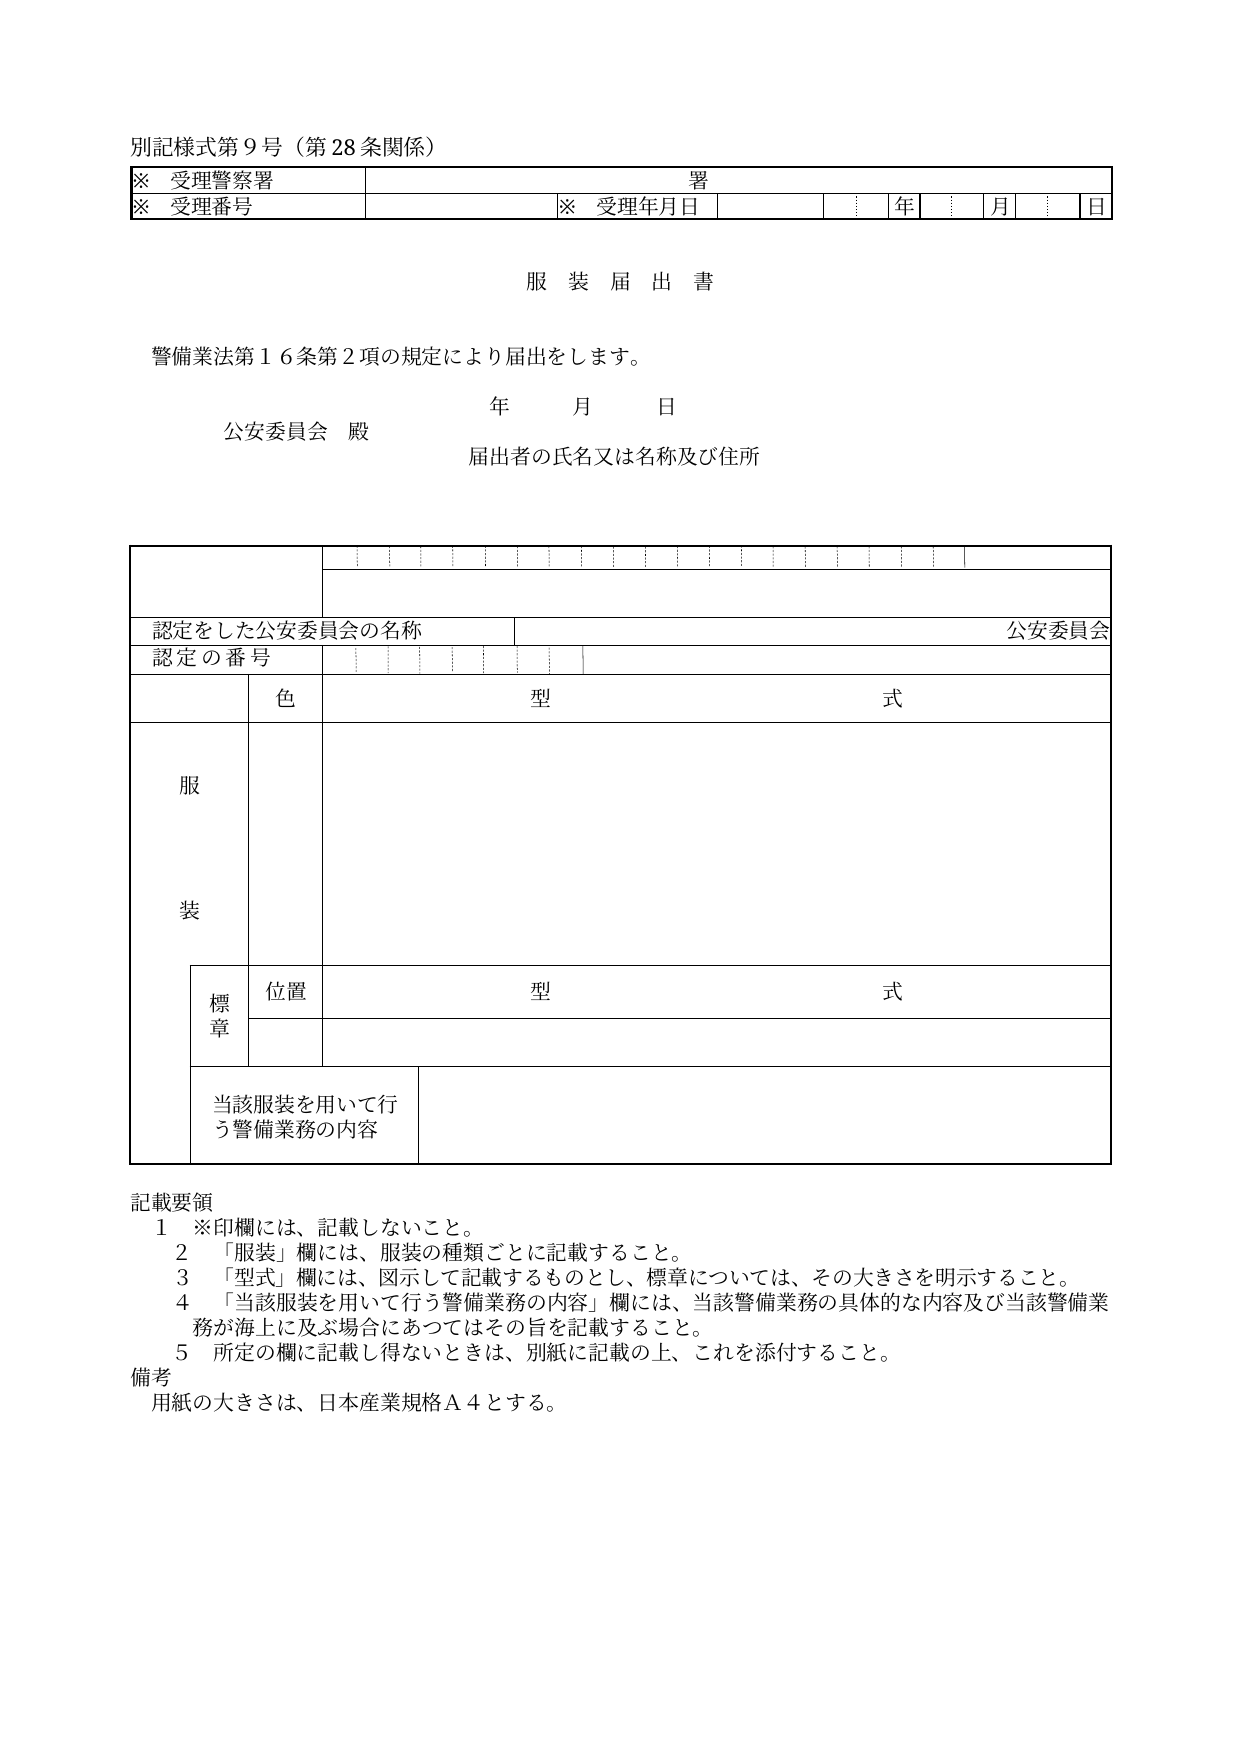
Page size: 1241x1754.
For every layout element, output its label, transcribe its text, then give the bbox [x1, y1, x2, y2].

table_header ※ 受理警察署 [133, 168, 365, 193]
text ４ 「当該服装を用いて行う警備業務の内容」欄には、当該警備業務の具体的な内容及び当該警備業務が海上に及ぶ場合にあつてはその旨を記載すること。 [172, 1290, 1110, 1340]
table_header [323, 547, 1110, 569]
table_header [131, 547, 322, 617]
table_cell [323, 570, 1110, 617]
table_cell [249, 1019, 322, 1066]
table_cell 型 式 [323, 675, 1110, 722]
table_cell [323, 646, 582, 674]
table_cell 型 式 [323, 966, 1110, 1018]
text 服 装 届 出 書 [130, 269, 1110, 294]
table_cell [323, 723, 1110, 965]
table_cell 日 [1081, 194, 1111, 217]
table_cell 位置 [249, 966, 322, 1018]
table_cell 年 [889, 194, 919, 217]
table_cell 服 装 [131, 723, 248, 965]
text ３ 「型式」欄には、図示して記載するものとし、標章については、その大きさを明示すること。 [172, 1265, 1110, 1290]
text ５ 所定の欄に記載し得ないときは、別紙に記載の上、これを添付すること。 [130, 1340, 1110, 1365]
table_cell [419, 1067, 1110, 1163]
table_cell 当該服装を用いて行 う警備業務の内容 [191, 1067, 418, 1163]
table_cell 標 章 [191, 966, 248, 1066]
table_cell [249, 723, 322, 965]
text 届出者の氏名又は名称及び住所 [130, 444, 1110, 469]
table_cell 認定の番号 [131, 646, 322, 674]
table_cell ※ 受理年月日 [558, 194, 717, 217]
table_cell [952, 194, 983, 217]
table_cell [584, 646, 1110, 674]
table_cell [1048, 194, 1079, 217]
text 年 月 日 [130, 394, 1110, 419]
text 公安委員会 殿 [130, 419, 1110, 444]
table_cell [1016, 194, 1048, 217]
table_cell 認定をした公安委員会の名称 [131, 618, 514, 645]
text 用紙の大きさは、日本産業規格Ａ４とする。 [130, 1390, 1110, 1415]
table_cell 月 [984, 194, 1015, 217]
text 記載要領 [130, 1190, 1110, 1215]
text 備考 [130, 1365, 1110, 1390]
table_header 署 [366, 168, 1111, 193]
table_cell [718, 194, 823, 217]
table_cell [921, 194, 952, 217]
table_cell [824, 194, 856, 217]
table_cell 公安委員会 [515, 618, 1110, 645]
text ２ 「服装」欄には、服装の種類ごとに記載すること。 [130, 1240, 1110, 1265]
text 別記様式第９号（第28条関係） [130, 130, 1110, 161]
table_cell ※ 受理番号 [133, 194, 365, 217]
table_cell [131, 965, 190, 1163]
table_cell [323, 1019, 1110, 1066]
text １ ※印欄には、記載しないこと。 [130, 1215, 1110, 1240]
table_cell [856, 194, 888, 217]
table_cell [131, 675, 248, 722]
table_cell [366, 194, 557, 217]
table_cell 色 [249, 675, 322, 722]
text 警備業法第１６条第２項の規定により届出をします。 [130, 344, 1110, 369]
